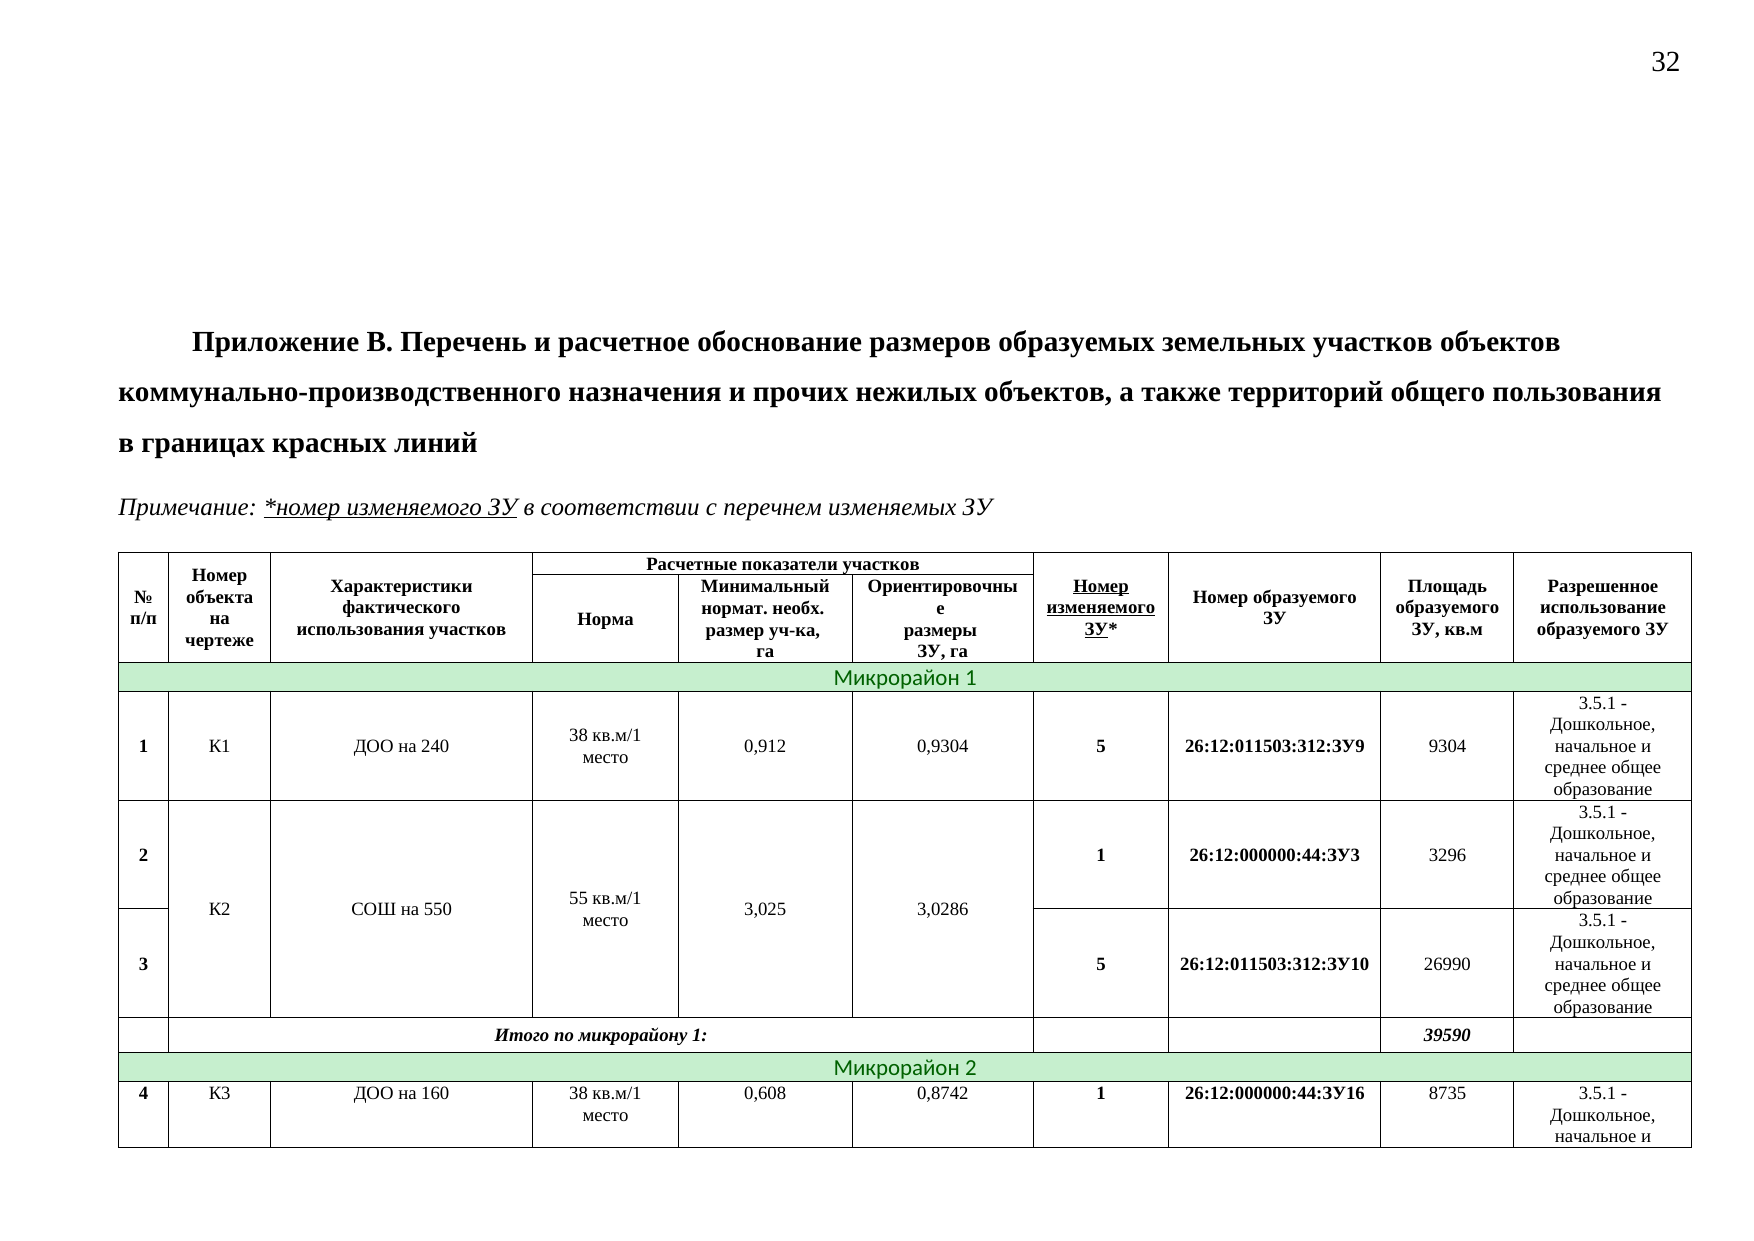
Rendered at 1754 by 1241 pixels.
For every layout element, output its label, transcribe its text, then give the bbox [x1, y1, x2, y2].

table_cell 1 [119, 692, 168, 799]
table_cell Минимальный нормат. необх. размер уч-ка, га [679, 575, 852, 662]
table_cell 0,8742 [853, 1082, 1033, 1147]
table_cell 5 [1034, 692, 1168, 799]
table_header Номер образуемого ЗУ [1169, 553, 1380, 662]
table_cell 26:12:011503:312:ЗУ10 [1169, 909, 1380, 1017]
table_cell 38 кв.м/1 место [533, 692, 678, 799]
table_header Площадь образуемого ЗУ, кв.м [1381, 553, 1513, 662]
table_cell 2 [119, 801, 168, 908]
table_cell СОШ на 550 [271, 801, 532, 1017]
table_header Номер изменяемого ЗУ* [1034, 553, 1168, 662]
table_cell 0,912 [679, 692, 852, 799]
table_cell К2 [169, 801, 270, 1017]
table_cell 0,9304 [853, 692, 1033, 799]
text Примечание: *номер изменяемого ЗУ в соответствии с перечнем изменяемых ЗУ [118, 492, 1680, 521]
table_header Разрешенное использование образуемого ЗУ [1514, 553, 1691, 662]
table_cell [1514, 1018, 1691, 1052]
table_cell 3296 [1381, 801, 1513, 908]
table_cell [1169, 1018, 1380, 1052]
table_cell 55 кв.м/1 место [533, 801, 678, 1017]
table_cell 4 [119, 1082, 168, 1147]
table_header № п/п [119, 553, 168, 662]
table_cell 1 [1034, 1082, 1168, 1147]
table_cell 5 [1034, 909, 1168, 1017]
text Приложение В. Перечень и расчетное обоснование размеров образуемых земельных участков объектов коммунально-производственного назначения и прочих нежилых объектов, а также территорий общего пользования в границах красных линий [118, 324, 1680, 458]
table_cell К1 [169, 692, 270, 799]
table_cell 0,608 [679, 1082, 852, 1147]
table_cell Ориентировочные размеры ЗУ, га [853, 575, 1033, 662]
table_cell Итого по микрорайону 1: [169, 1018, 1033, 1052]
table_header Номер объекта на чертеже [169, 553, 270, 662]
table_cell 1 [1034, 801, 1168, 908]
table_cell 26990 [1381, 909, 1513, 1017]
table_cell 26:12:000000:44:ЗУ3 [1169, 801, 1380, 908]
table_cell 26:12:011503:312:ЗУ9 [1169, 692, 1380, 799]
table_cell 9304 [1381, 692, 1513, 799]
table_header Характеристики фактического использования участков [271, 553, 532, 662]
table_cell Микрорайон 1 [119, 663, 1691, 691]
table_cell 39590 [1381, 1018, 1513, 1052]
table_cell 3,0286 [853, 801, 1033, 1017]
table_cell 38 кв.м/1 место [533, 1082, 678, 1147]
table_cell 8735 [1381, 1082, 1513, 1147]
table_cell ДОО на 160 [271, 1082, 532, 1147]
table_cell [1034, 1018, 1168, 1052]
table_cell 3.5.1 - Дошкольное, начальное и среднее общее образование [1514, 801, 1691, 908]
table_cell Норма [533, 575, 678, 662]
table_cell 3 [119, 909, 168, 1017]
table_cell 3,025 [679, 801, 852, 1017]
table_cell 3.5.1 - Дошкольное, начальное и среднее общее образование [1514, 1082, 1691, 1147]
table_cell 26:12:000000:44:ЗУ16 [1169, 1082, 1380, 1147]
table_header Расчетные показатели участков [533, 553, 1033, 574]
table_cell 3.5.1 - Дошкольное, начальное и среднее общее образование [1514, 692, 1691, 799]
table_cell 3.5.1 - Дошкольное, начальное и среднее общее образование [1514, 909, 1691, 1017]
table_cell Микрорайон 2 [119, 1053, 1691, 1081]
table_cell К3 [169, 1082, 270, 1147]
table_cell [119, 1018, 168, 1052]
table_cell ДОО на 240 [271, 692, 532, 799]
